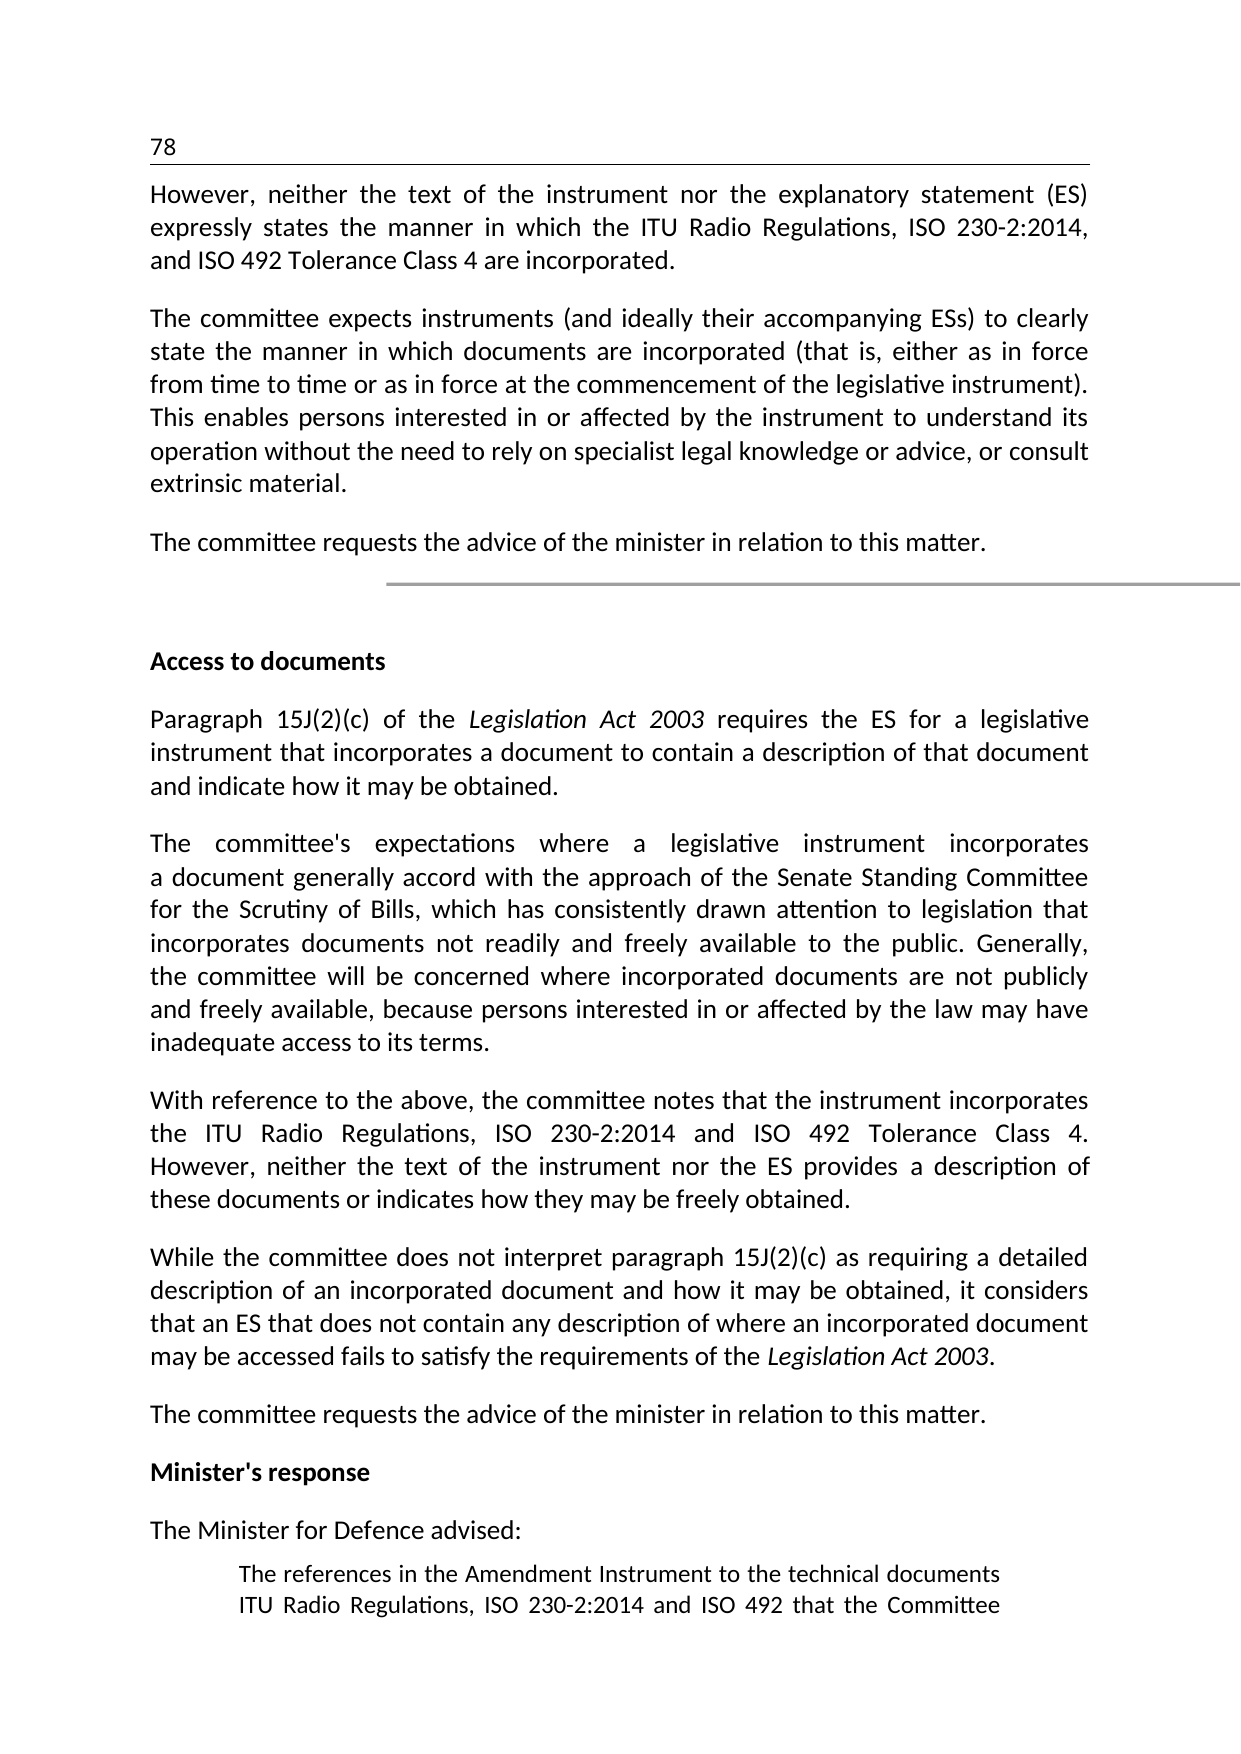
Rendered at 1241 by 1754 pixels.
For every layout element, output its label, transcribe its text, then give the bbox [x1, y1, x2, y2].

text The Minister for Defence advised: [150, 1513, 1090, 1546]
text The committee's expectations where a legislative instrument incorporates a document generally accord with the approach of the Senate Standing Committee for the Scrutiny of Bills, which has consistently drawn attention to legislation that incorporates documents not readily and freely available to the public. Generally, the committee will be concerned where incorporated documents are not publicly and freely available, because persons interested in or affected by the law may have inadequate access to its terms. [150, 827, 1090, 1058]
text However, neither the text of the instrument nor the explanatory statement (ES) expressly states the manner in which the ITU Radio Regulations, ISO 230-2:2014, and ISO 492 Tolerance Class 4 are incorporated. [150, 177, 1090, 277]
text The committee requests the advice of the minister in relation to this matter. [150, 1397, 1090, 1430]
text Minister's response [150, 1455, 1090, 1488]
text The committee requests the advice of the minister in relation to this matter. [150, 525, 1090, 558]
text While the committee does not interpret paragraph 15J(2)(c) as requiring a detailed description of an incorporated document and how it may be obtained, it considers that an ES that does not contain any description of where an incorporated document may be accessed fails to satisfy the requirements of the Legislation Act 2003. [150, 1240, 1090, 1372]
text The committee expects instruments (and ideally their accompanying ESs) to clearly state the manner in which documents are incorporated (that is, either as in force from time to time or as in force at the commencement of the legislative instrument). This enables persons interested in or affected by the instrument to understand its operation without the need to rely on specialist legal knowledge or advice, or consult extrinsic material. [150, 302, 1090, 500]
text With reference to the above, the committee notes that the instrument incorporates the ITU Radio Regulations, ISO 230-2:2014 and ISO 492 Tolerance Class 4. However, neither the text of the instrument nor the ES provides a description of these documents or indicates how they may be freely obtained. [150, 1083, 1090, 1215]
text Access to documents [150, 644, 1090, 678]
text Paragraph 15J(2)(c) of the Legislation Act 2003 requires the ES for a legislative instrument that incorporates a document to contain a description of that document and indicate how it may be obtained. [150, 703, 1090, 802]
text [239, 1558, 1002, 1619]
